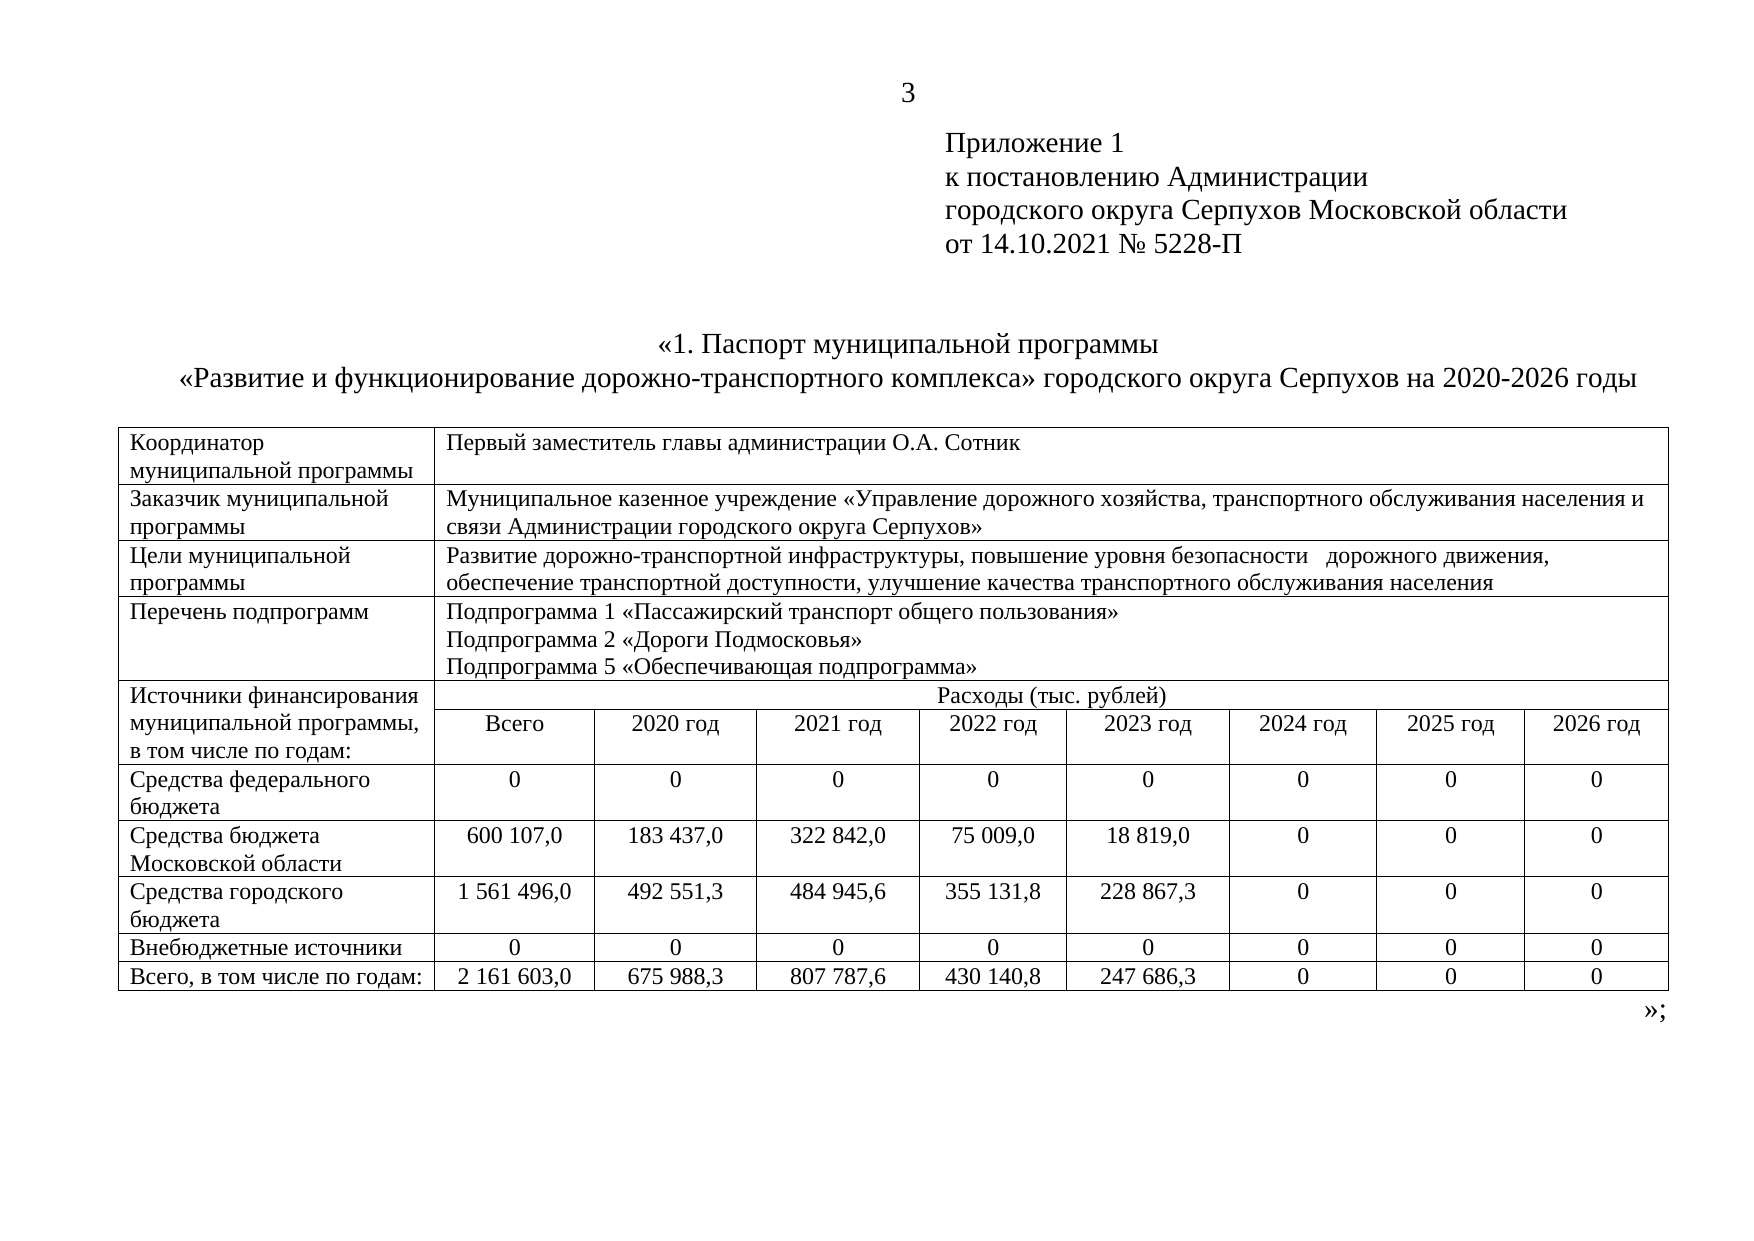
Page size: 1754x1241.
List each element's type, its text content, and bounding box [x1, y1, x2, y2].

text от 14.10.2021 № 5228-П [118, 226, 1698, 259]
table_cell 0 [435, 765, 594, 820]
table_cell Внебюджетные источники [119, 934, 434, 961]
text «1. Паспорт муниципальной программы [118, 327, 1698, 360]
table_cell 0 [1067, 934, 1229, 961]
table_cell 0 [1377, 934, 1524, 961]
table_cell 2026 год [1525, 710, 1668, 764]
table_cell 0 [1525, 821, 1668, 876]
table_cell 355 131,8 [920, 877, 1066, 932]
table_cell 0 [595, 765, 756, 820]
table_cell Подпрограмма 1 «Пассажирский транспорт общего пользования» Подпрограмма 2 «Дороги Подмосковья» Подпрограмма 5 «Обеспечивающая подпрограмма» [435, 597, 1668, 680]
table_cell 0 [1525, 877, 1668, 932]
table_cell 183 437,0 [595, 821, 756, 876]
table_cell 0 [920, 934, 1066, 961]
text «Развитие и функционирование дорожно-транспортного комплекса» городского округа Серпухов на 2020-2026 годы [118, 360, 1698, 394]
table_cell Цели муниципальной программы [119, 541, 434, 596]
table_cell Развитие дорожно-транспортной инфраструктуры, повышение уровня безопасности дорожного движения, обеспечение транспортной доступности, улучшение качества транспортного обслуживания населения [435, 541, 1668, 596]
table_cell 807 787,6 [757, 962, 919, 990]
table_cell 600 107,0 [435, 821, 594, 876]
table_cell 2021 год [757, 710, 919, 764]
text к постановлению Администрации [118, 159, 1698, 192]
table_cell 75 009,0 [920, 821, 1066, 876]
table_cell Источники финансирования муниципальной программы, в том числе по годам: [119, 681, 434, 764]
table_cell 0 [1377, 821, 1524, 876]
table_cell 2025 год [1377, 710, 1524, 764]
table_cell 0 [595, 934, 756, 961]
table_cell Средства бюджета Московской области [119, 821, 434, 876]
table_cell Перечень подпрограмм [119, 597, 434, 680]
table_cell 0 [1525, 934, 1668, 961]
table_cell 2023 год [1067, 710, 1229, 764]
text Приложение 1 [118, 125, 1698, 159]
table_cell 0 [920, 765, 1066, 820]
table_cell 484 945,6 [757, 877, 919, 932]
table_header Координатор муниципальной программы [119, 428, 434, 483]
table_cell 228 867,3 [1067, 877, 1229, 932]
table_cell Заказчик муниципальной программы [119, 485, 434, 540]
table_cell 0 [1230, 821, 1376, 876]
table_cell 0 [1230, 765, 1376, 820]
table_cell 2020 год [595, 710, 756, 764]
table_cell 322 842,0 [757, 821, 919, 876]
table_cell 430 140,8 [920, 962, 1066, 990]
table_cell 0 [1067, 765, 1229, 820]
table_cell Всего [435, 710, 594, 764]
table_cell 1 561 496,0 [435, 877, 594, 932]
table_cell 0 [1377, 962, 1524, 990]
table_cell 0 [1525, 765, 1668, 820]
table_cell Муниципальное казенное учреждение «Управление дорожного хозяйства, транспортного обслуживания населения и связи Администрации городского округа Серпухов» [435, 485, 1668, 540]
table_cell 0 [757, 934, 919, 961]
table_cell 0 [435, 934, 594, 961]
table_cell 492 551,3 [595, 877, 756, 932]
table_cell 0 [1230, 877, 1376, 932]
table_cell 0 [1525, 962, 1668, 990]
table_cell 18 819,0 [1067, 821, 1229, 876]
table_cell 2024 год [1230, 710, 1376, 764]
text городского округа Серпухов Московской области [118, 192, 1698, 226]
table_cell Средства федерального бюджета [119, 765, 434, 820]
table_cell Всего, в том числе по годам: [119, 962, 434, 990]
table_cell 0 [1377, 765, 1524, 820]
table_header Первый заместитель главы администрации О.А. Сотник [435, 428, 1668, 483]
table_cell 0 [1230, 934, 1376, 961]
table_cell 247 686,3 [1067, 962, 1229, 990]
table_cell 675 988,3 [595, 962, 756, 990]
table_cell 2 161 603,0 [435, 962, 594, 990]
table_cell 0 [1377, 877, 1524, 932]
table_cell 0 [757, 765, 919, 820]
text »; [266, 991, 1746, 1024]
table_cell Расходы (тыс. рублей) [435, 681, 1668, 708]
table_cell Средства городского бюджета [119, 877, 434, 932]
table_cell 2022 год [920, 710, 1066, 764]
table_cell 0 [1230, 962, 1376, 990]
